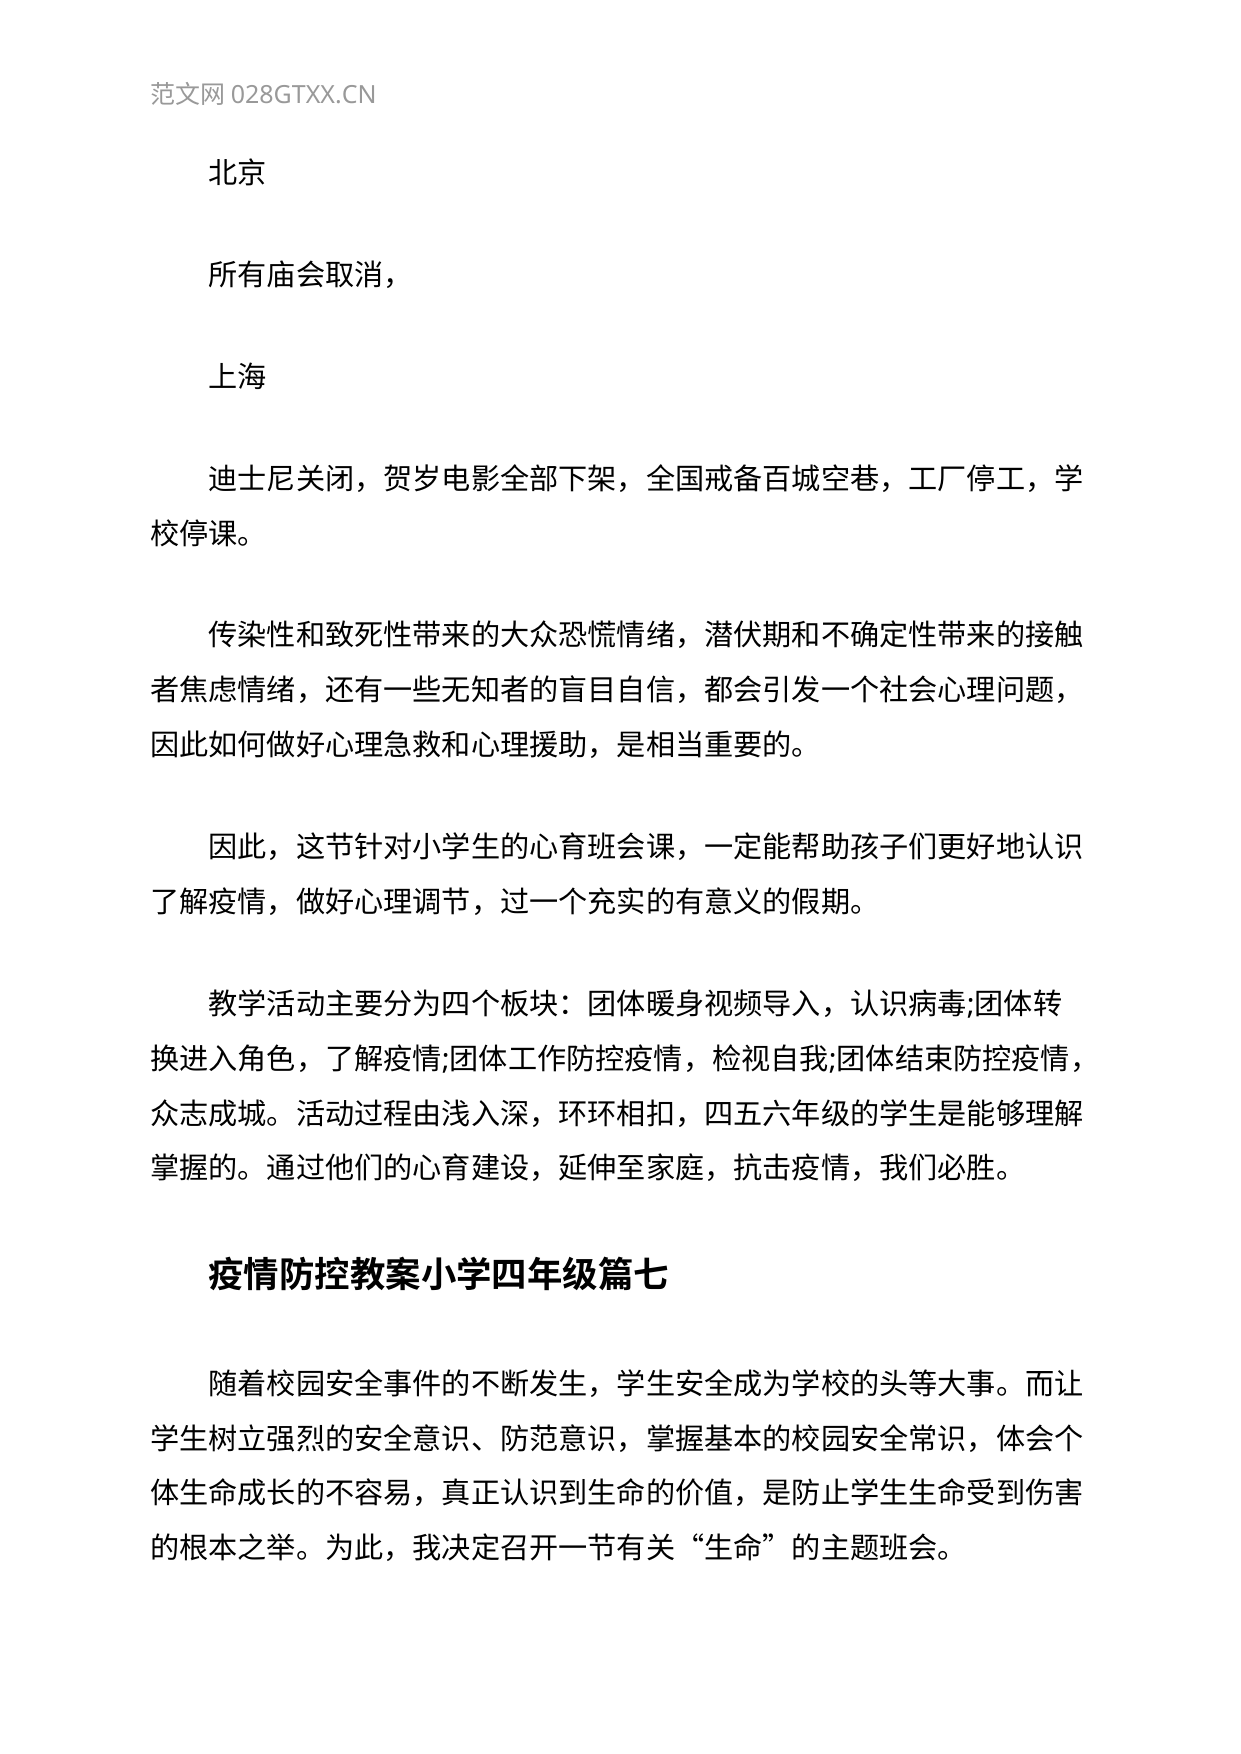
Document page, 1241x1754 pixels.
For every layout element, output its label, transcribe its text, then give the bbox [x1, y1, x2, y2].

text 因此，这节针对小学生的心育班会课，一定能帮助孩子们更好地认识了解疫情，做好心理调节，过一个充实的有意义的假期。 [150, 823, 1090, 921]
text 上海 [150, 353, 1090, 396]
text 教学活动主要分为四个板块：团体暖身视频导入，认识病毒;团体转换进入角色，了解疫情;团体工作防控疫情，检视自我;团体结束防控疫情，众志成城。活动过程由浅入深，环环相扣，四五六年级的学生是能够理解掌握的。通过他们的心育建设，延伸至家庭，抗击疫情，我们必胜。 [150, 980, 1090, 1187]
text 疫情防控教案小学四年级篇七 [150, 1247, 1090, 1298]
text 随着校园安全事件的不断发生，学生安全成为学校的头等大事。而让学生树立强烈的安全意识、防范意识，掌握基本的校园安全常识，体会个体生命成长的不容易，真正认识到生命的价值，是防止学生生命受到伤害的根本之举。为此，我决定召开一节有关“生命”的主题班会。 [150, 1360, 1090, 1567]
text 所有庙会取消， [150, 252, 1090, 294]
text 迪士尼关闭，贺岁电影全部下架，全国戒备百城空巷，工厂停工，学校停课。 [150, 455, 1090, 552]
text 北京 [150, 150, 1090, 192]
text 传染性和致死性带来的大众恐慌情绪，潜伏期和不确定性带来的接触者焦虑情绪，还有一些无知者的盲目自信，都会引发一个社会心理问题，因此如何做好心理急救和心理援助，是相当重要的。 [150, 612, 1090, 764]
